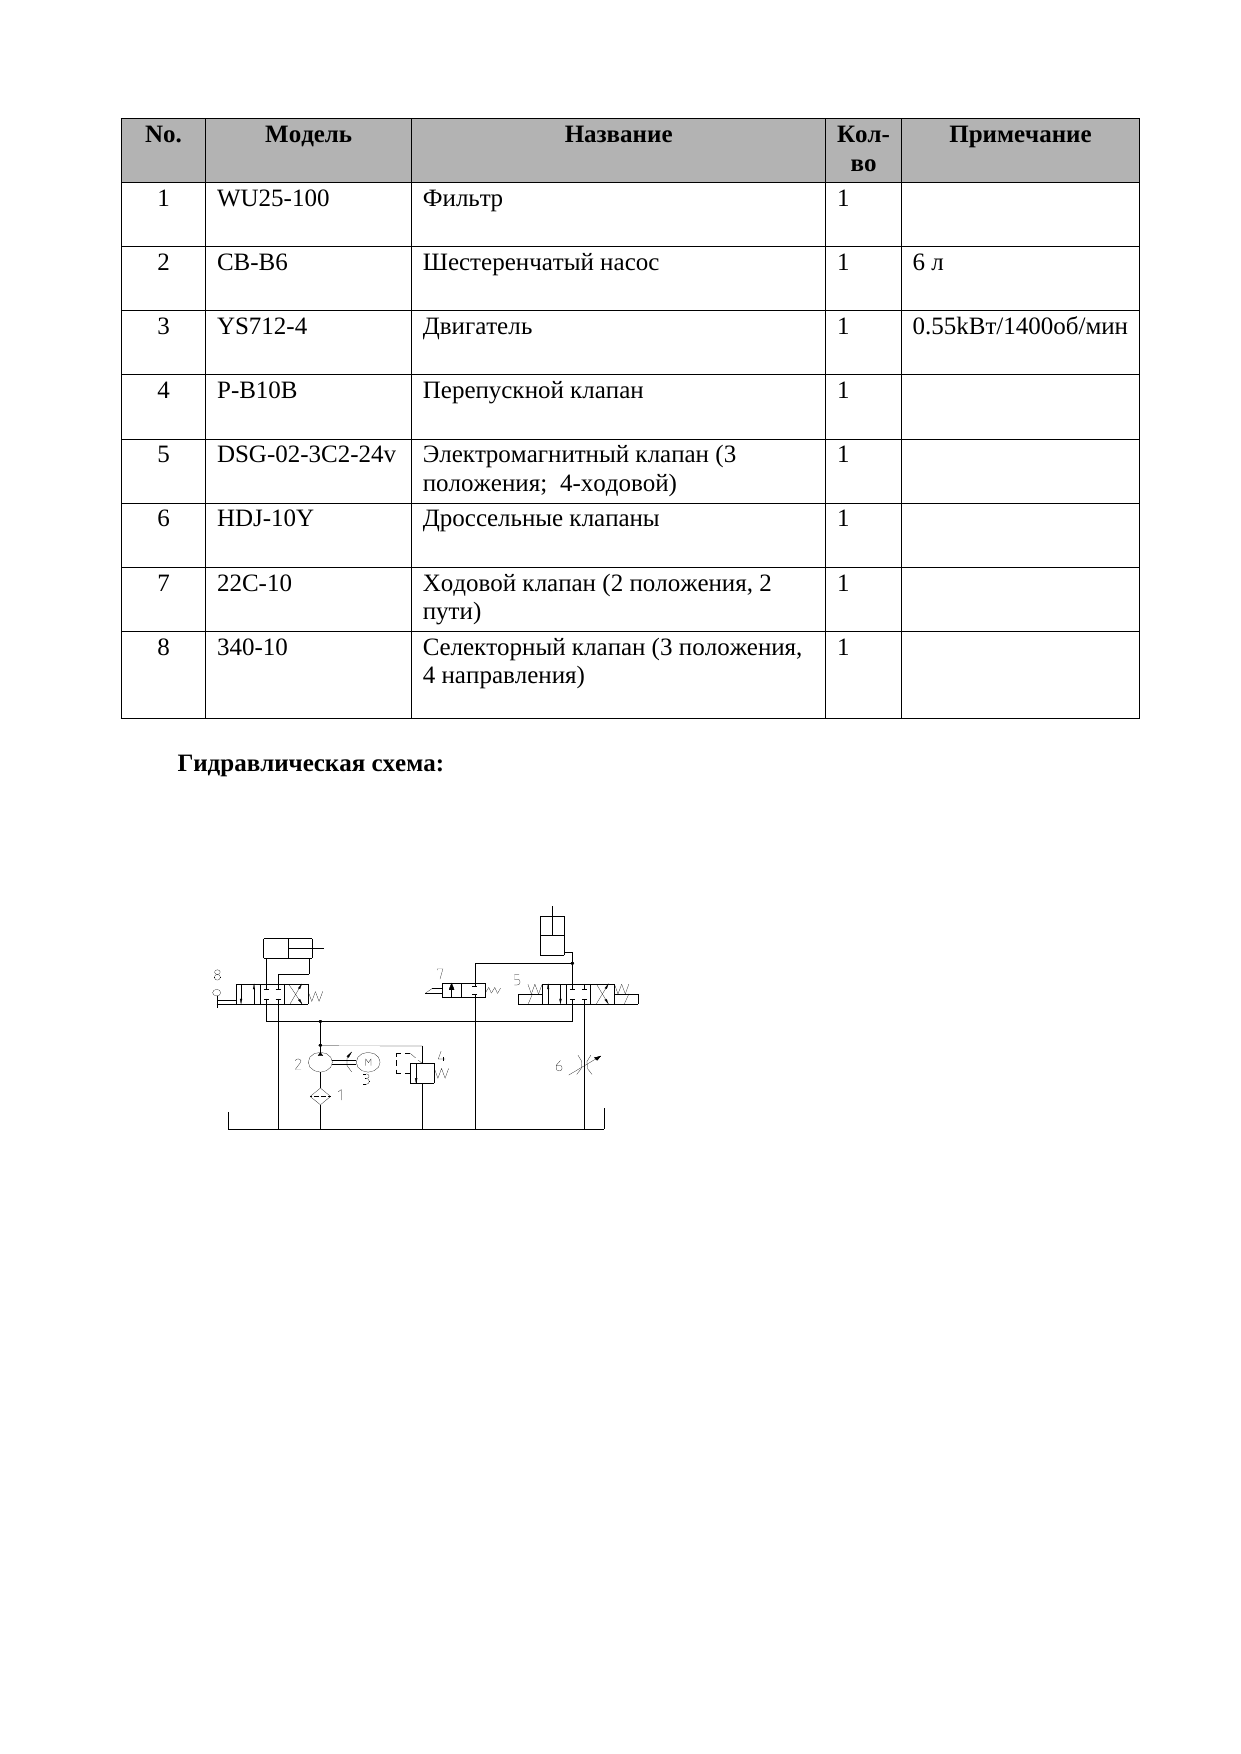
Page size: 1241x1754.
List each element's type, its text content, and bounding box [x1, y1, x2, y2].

table_header Название [412, 119, 825, 182]
table_cell 1 [122, 183, 205, 246]
table_cell 1 [826, 632, 901, 718]
table_cell Шестеренчатый насос [412, 247, 825, 310]
table_cell 7 [122, 568, 205, 631]
table_cell 1 [826, 247, 901, 310]
table_cell 1 [826, 375, 901, 438]
table_cell 340-10 [206, 632, 411, 718]
table_cell 0.55kВт/1400об/мин [902, 311, 1139, 374]
table_cell 2 [122, 247, 205, 310]
table_cell 1 [826, 568, 901, 631]
table_cell 1 [826, 440, 901, 502]
table_cell [902, 632, 1139, 718]
table_cell DSG-02-3C2-24v [206, 440, 411, 502]
table_header Примечание [902, 119, 1139, 182]
table_header Кол-во [826, 119, 901, 182]
table_header No. [122, 119, 205, 182]
table_cell WU25-100 [206, 183, 411, 246]
table_cell HDJ-10Y [206, 504, 411, 567]
table_cell 1 [826, 183, 901, 246]
table_cell Электромагнитный клапан (3 положения; 4-ходовой) [412, 440, 825, 502]
table_cell 6 [122, 504, 205, 567]
table_cell [902, 183, 1139, 246]
table_cell [902, 568, 1139, 631]
table_cell Двигатель [412, 311, 825, 374]
table_cell 22C-10 [206, 568, 411, 631]
table_cell 1 [826, 504, 901, 567]
text Гидравлическая схема: [177, 748, 1034, 776]
table_cell [902, 440, 1139, 502]
table_cell Ходовой клапан (2 положения, 2 пути) [412, 568, 825, 631]
table_cell Фильтр [412, 183, 825, 246]
table_cell 3 [122, 311, 205, 374]
table_cell 1 [826, 311, 901, 374]
table_cell P-B10B [206, 375, 411, 438]
table_header Модель [206, 119, 411, 182]
table_cell YS712-4 [206, 311, 411, 374]
table_cell [902, 504, 1139, 567]
table_cell 4 [122, 375, 205, 438]
table_cell 6 л [902, 247, 1139, 310]
table_cell Дроссельные клапаны [412, 504, 825, 567]
table_cell Перепускной клапан [412, 375, 825, 438]
table_cell 8 [122, 632, 205, 718]
table_cell CB-B6 [206, 247, 411, 310]
table_cell Селекторный клапан (3 положения, 4 направления) [412, 632, 825, 718]
table_cell 5 [122, 440, 205, 502]
table_cell [902, 375, 1139, 438]
